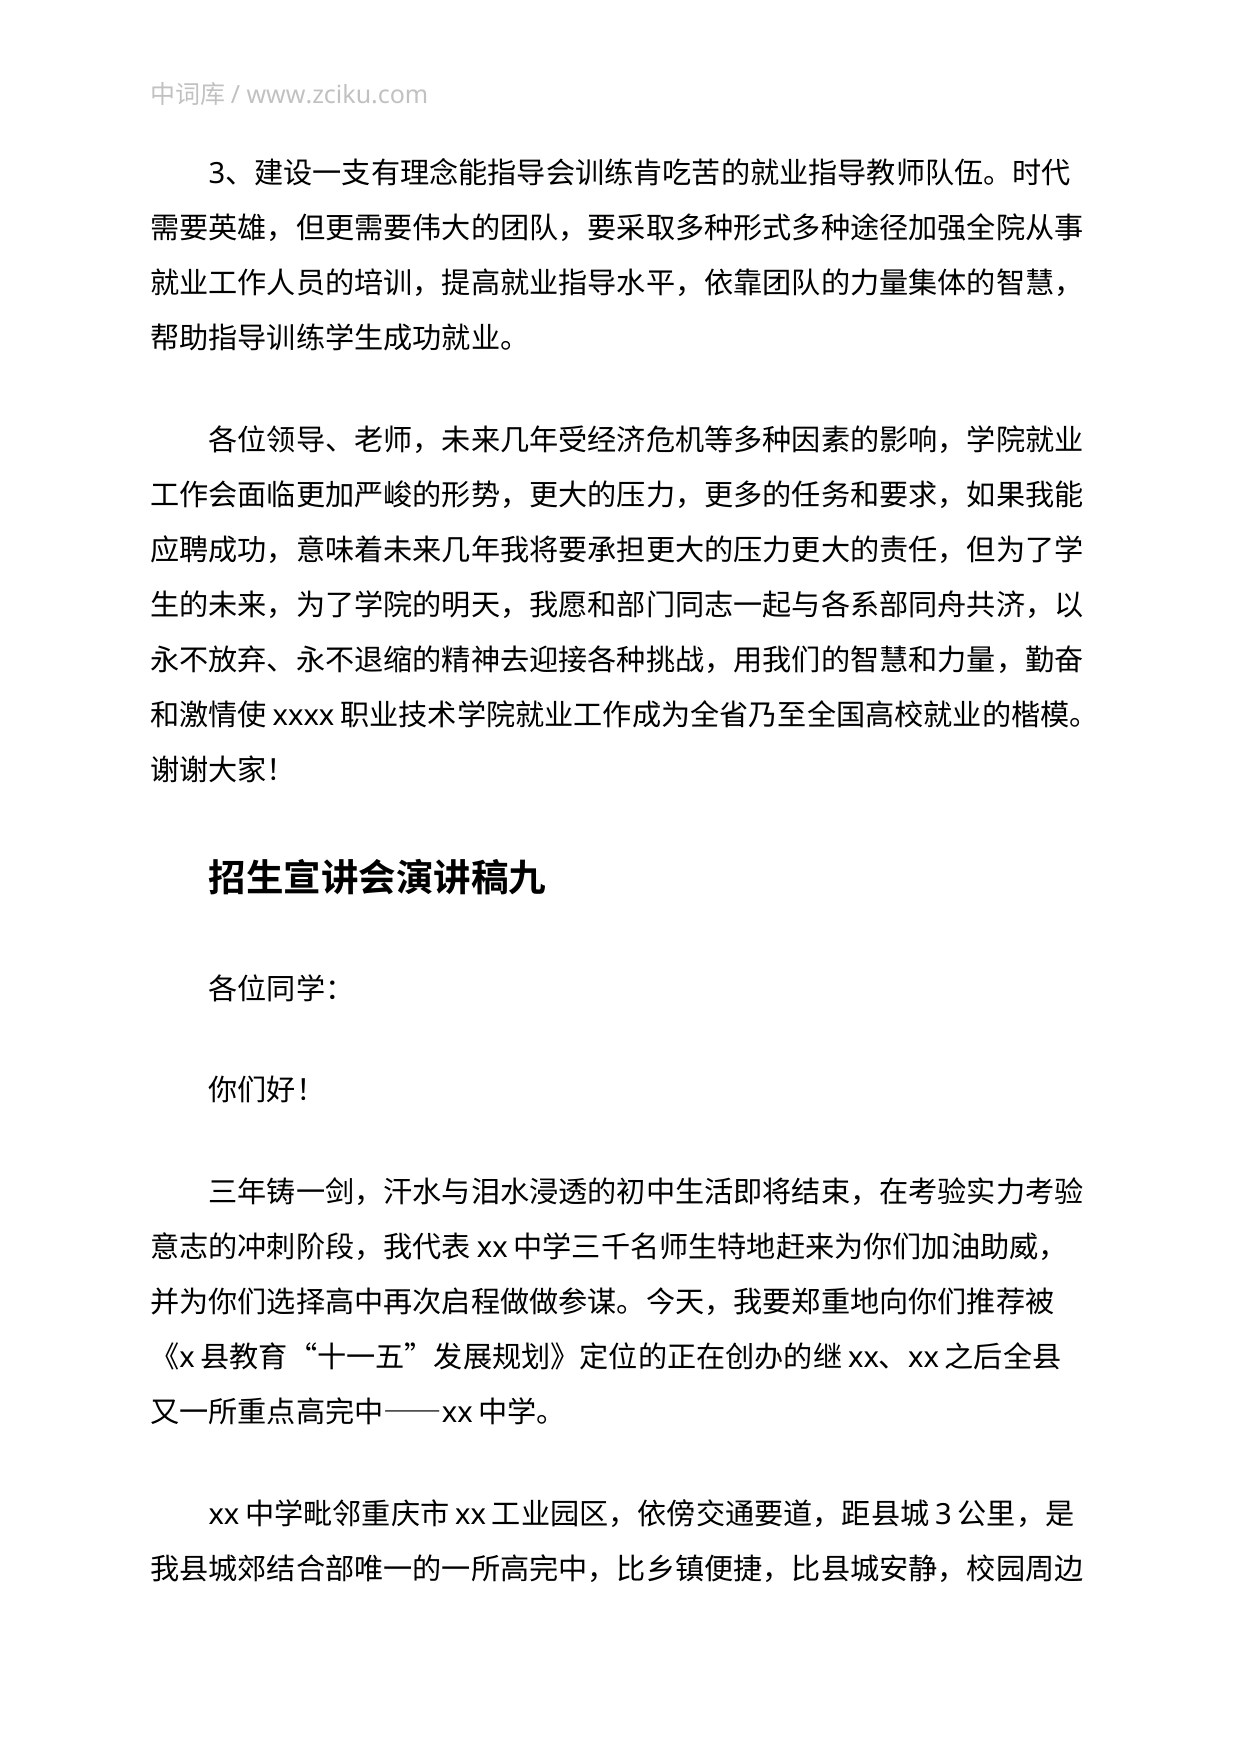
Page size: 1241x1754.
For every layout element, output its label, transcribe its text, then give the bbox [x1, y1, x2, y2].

text 各位同学： [150, 965, 1090, 1007]
text 3、建设一支有理念能指导会训练肯吃苦的就业指导教师队伍。时代需要英雄，但更需要伟大的团队，要采取多种形式多种途径加强全院从事就业工作人员的培训，提高就业指导水平，依靠团队的力量集体的智慧，帮助指导训练学生成功就业。 [150, 150, 1090, 357]
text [150, 1491, 1090, 1588]
text 你们好！ [150, 1067, 1090, 1109]
text 各位领导、老师，未来几年受经济危机等多种因素的影响，学院就业工作会面临更加严峻的形势，更大的压力，更多的任务和要求，如果我能应聘成功，意味着未来几年我将要承担更大的压力更大的责任，但为了学生的未来，为了学院的明天，我愿和部门同志一起与各系部同舟共济，以永不放弃、永不退缩的精神去迎接各种挑战，用我们的智慧和力量，勤奋和激情使xxxx职业技术学院就业工作成为全省乃至全国高校就业的楷模。谢谢大家！ [150, 417, 1090, 788]
text 三年铸一剑，汗水与泪水浸透的初中生活即将结束，在考验实力考验意志的冲刺阶段，我代表xx中学三千名师生特地赶来为你们加油助威，并为你们选择高中再次启程做做参谋。今天，我要郑重地向你们推荐被《x县教育“十一五”发展规划》定位的正在创办的继xx、xx之后全县又一所重点高完中——xx中学。 [150, 1169, 1090, 1431]
text 招生宣讲会演讲稿九 [150, 848, 1090, 902]
